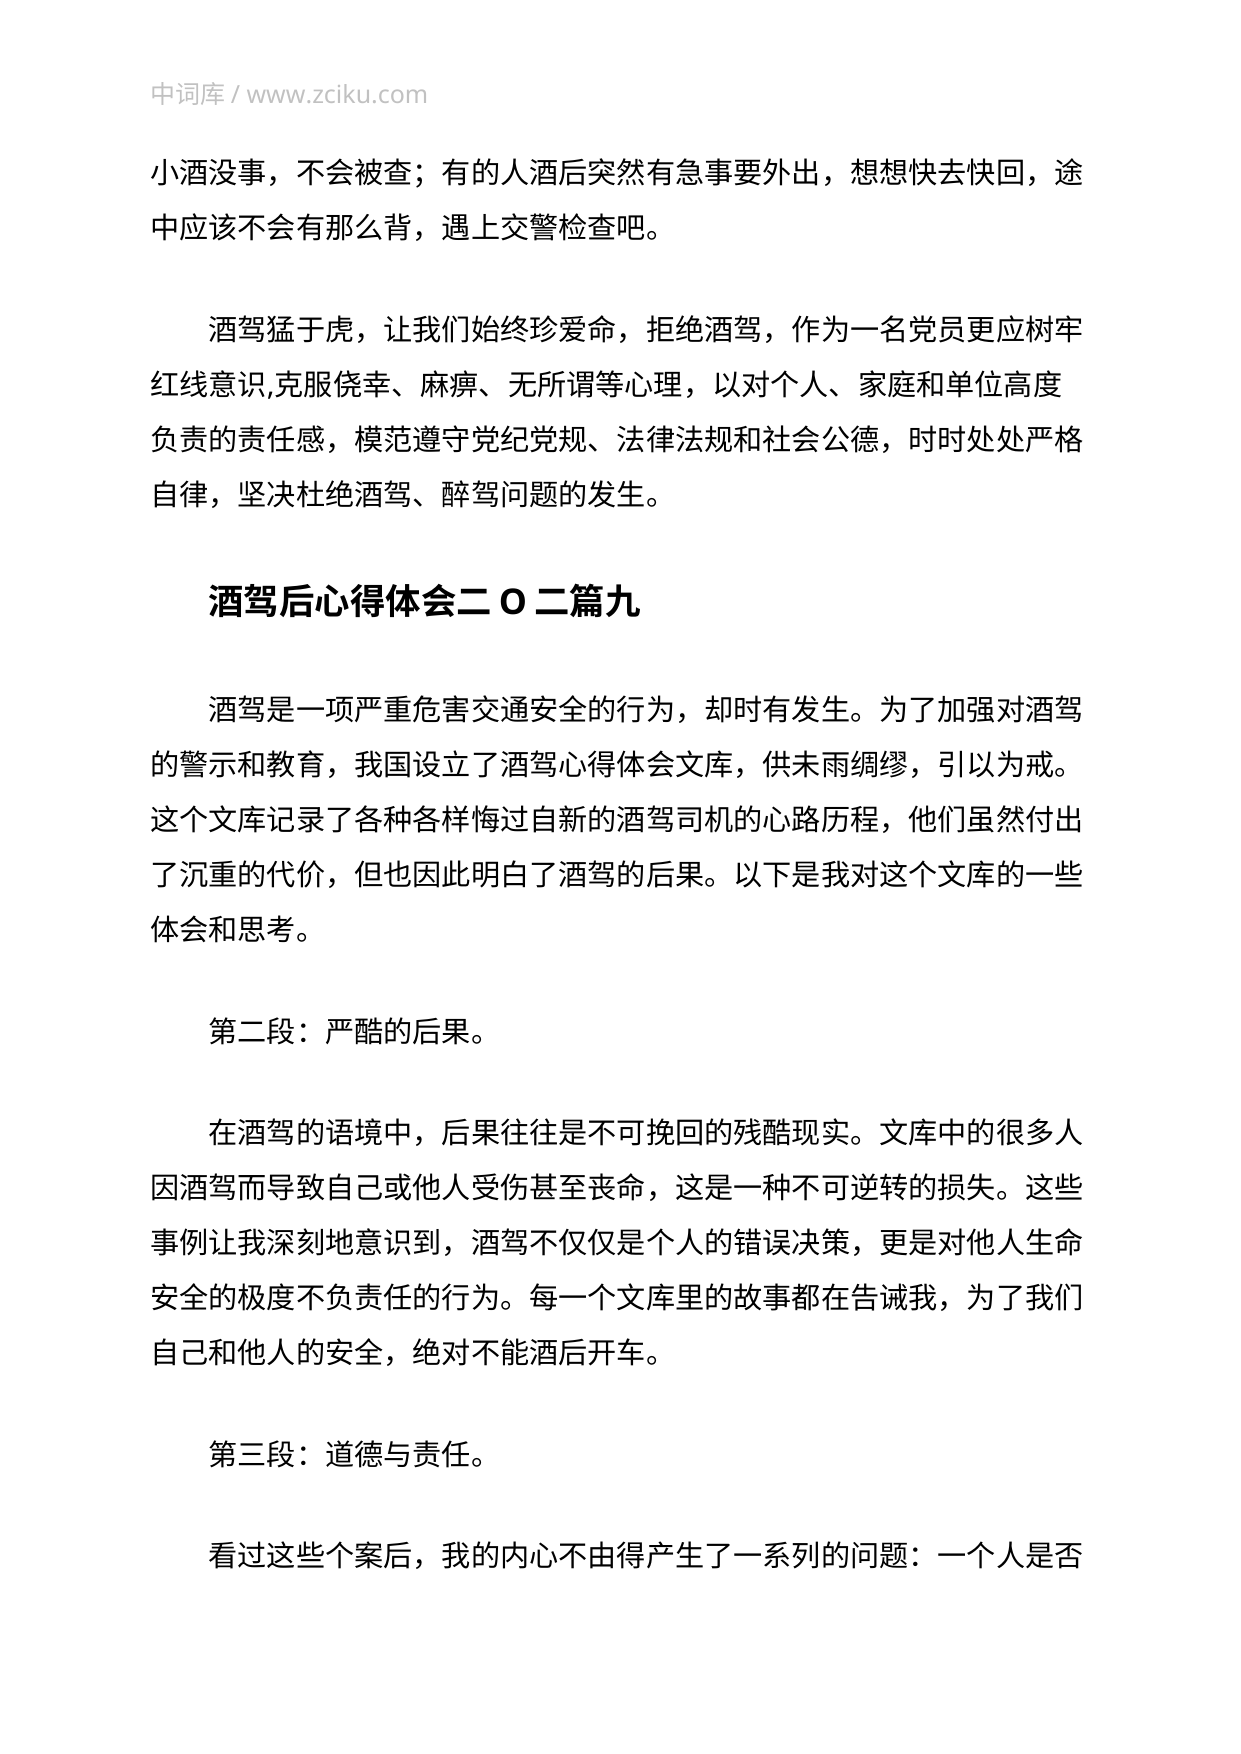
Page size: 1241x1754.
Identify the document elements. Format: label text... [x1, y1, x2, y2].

text 在酒驾的语境中，后果往往是不可挽回的残酷现实。文库中的很多人因酒驾而导致自己或他人受伤甚至丧命，这是一种不可逆转的损失。这些事例让我深刻地意识到，酒驾不仅仅是个人的错误决策，更是对他人生命安全的极度不负责任的行为。每一个文库里的故事都在告诫我，为了我们自己和他人的安全，绝对不能酒后开车。 [150, 1110, 1090, 1372]
text 酒驾后心得体会二O二篇九 [150, 573, 1090, 624]
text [150, 1533, 1090, 1575]
text 第二段：严酷的后果。 [150, 1008, 1090, 1050]
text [150, 150, 1090, 247]
text 酒驾猛于虎，让我们始终珍爱命，拒绝酒驾，作为一名党员更应树牢红线意识,克服侥幸、麻痹、无所谓等心理，以对个人、家庭和单位高度负责的责任感，模范遵守党纪党规、法律法规和社会公德，时时处处严格自律，坚决杜绝酒驾、醉驾问题的发生。 [150, 307, 1090, 514]
text 第三段：道德与责任。 [150, 1431, 1090, 1473]
text 酒驾是一项严重危害交通安全的行为，却时有发生。为了加强对酒驾的警示和教育，我国设立了酒驾心得体会文库，供未雨绸缪，引以为戒。这个文库记录了各种各样悔过自新的酒驾司机的心路历程，他们虽然付出了沉重的代价，但也因此明白了酒驾的后果。以下是我对这个文库的一些体会和思考。 [150, 687, 1090, 949]
